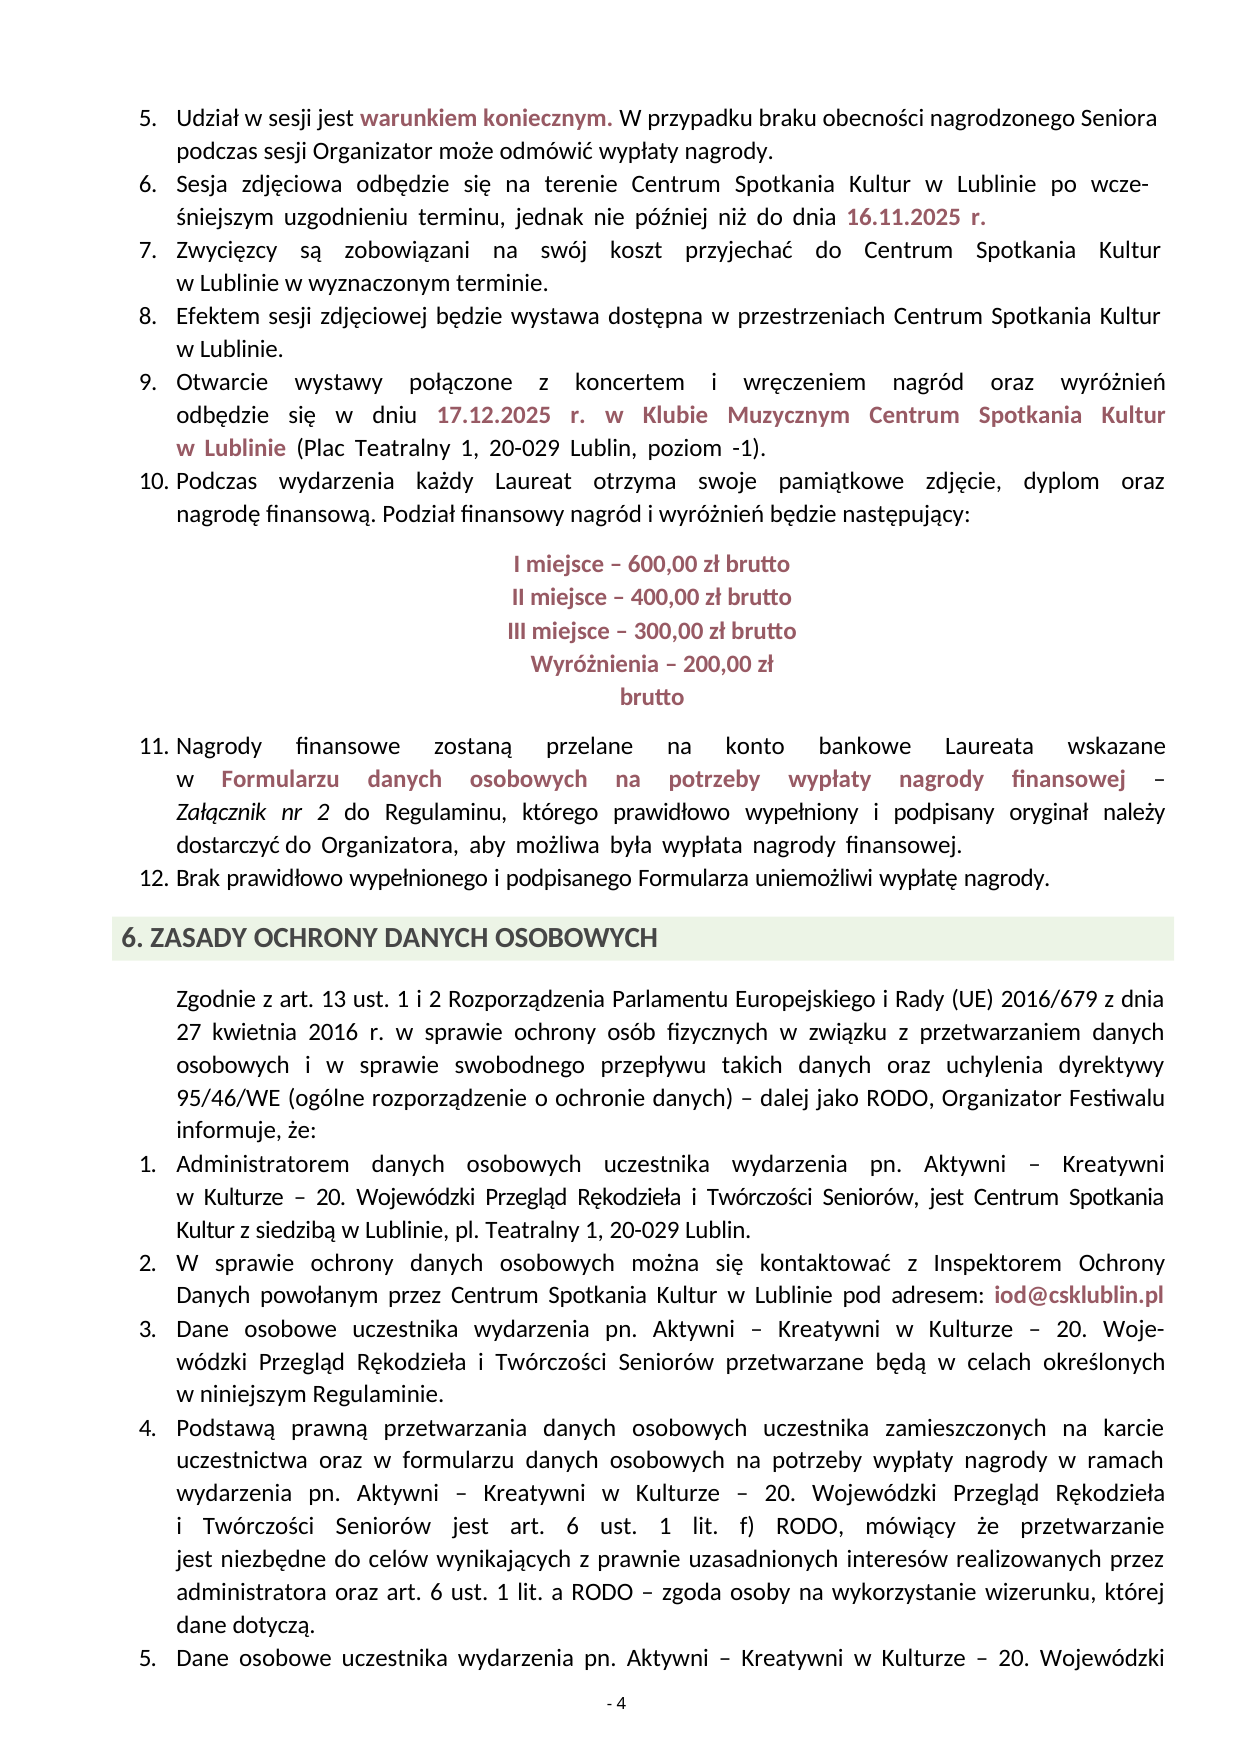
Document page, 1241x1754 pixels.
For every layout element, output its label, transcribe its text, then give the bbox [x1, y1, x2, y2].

list Udział w sesji jest warunkiem koniecznym. W przypadku braku obecności nagrodzonego Seniora podczas sesji Organizator może odmówić wypłaty nagrody. [138, 102, 1166, 165]
list Podstawą prawną przetwarzania danych osobowych uczestnika zamieszczonych na karcie uczestnictwa oraz w formularzu danych osobowych na potrzeby wypłaty nagrody w ramach wydarzenia pn. Aktywni – Kreatywni w Kulturze – 20. Wojewódzki Przegląd Rękodzieła i Twórczości Seniorów jest art. 6 ust. 1 lit. f) RODO, mówiący że przetwarzanie jest niezbędne do celów wynikających z prawnie uzasadnionych interesów realizowanych przez administratora oraz art. 6 ust. 1 lit. a RODO – zgoda osoby na wykorzystanie wizerunku, której dane dotyczą. [138, 1412, 1166, 1640]
list W sprawie ochrony danych osobowych można się kontaktować z Inspektorem Ochrony Danych powołanym przez Centrum Spotkania Kultur w Lublinie pod adresem: iod@csklublin.pl [138, 1247, 1166, 1310]
text I miejsce – 600,00 zł brutto [122, 548, 1181, 579]
text Zgodnie z art. 13 ust. 1 i 2 Rozporządzenia Parlamentu Europejskiego i Rady (UE) 2016/679 z dnia 27 kwietnia 2016 r. w sprawie ochrony osób fizycznych w związku z przetwarzaniem danych osobowych i w sprawie swobodnego przepływu takich danych oraz uchylenia dyrektywy 95/46/WE (ogólne rozporządzenie o ochronie danych) – dalej jako RODO, Organizator Festiwalu informuje, że: [176, 934, 1165, 1145]
list Sesja zdjęciowa odbędzie się na terenie Centrum Spotkania Kultur w Lublinie po wcze- śniejszym uzgodnieniu terminu, jednak nie później niż do dnia 16.11.2025 r. [138, 168, 1166, 231]
list Zwycięzcy są zobowiązani na swój koszt przyjechać do Centrum Spotkania Kultur w Lublinie w wyznaczonym terminie. [138, 234, 1166, 297]
list Administratorem danych osobowych uczestnika wydarzenia pn. Aktywni – Kreatywni w Kulturze – 20. Wojewódzki Przegląd Rękodzieła i Twórczości Seniorów, jest Centrum Spotkania Kultur z siedzibą w Lublinie, pl. Teatralny 1, 20-029 Lublin. [138, 1148, 1165, 1244]
list miejsce – 300,00 zł brutto Wyróżnienia – 200,00 zł brutto [497, 615, 807, 711]
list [138, 1642, 1166, 1673]
list Otwarcie wystawy połączone z koncertem i wręczeniem nagród oraz wyróżnień odbędzie się w dniu 17.12.2025 r. w Klubie Muzycznym Centrum Spotkania Kultur w Lublinie (Plac Teatralny 1, 20-029 Lublin, poziom -1). [138, 367, 1166, 463]
text w Lublinie. [176, 333, 1181, 364]
list miejsce – 400,00 zł brutto [122, 581, 1181, 612]
list Dane osobowe uczestnika wydarzenia pn. Aktywni – Kreatywni w Kulturze – 20. Woje- wódzki Przegląd Rękodzieła i Twórczości Seniorów przetwarzane będą w celach określonych w niniejszym Regulaminie. [138, 1313, 1165, 1409]
list Brak prawidłowo wypełnionego i podpisanego Formularza uniemożliwi wypłatę nagrody. [138, 862, 1181, 893]
list Nagrody finansowe zostaną przelane na konto bankowe Laureata wskazane w Formularzu danych osobowych na potrzeby wypłaty nagrody finansowej – Załącznik nr 2 do Regulaminu, którego prawidłowo wypełniony i podpisany oryginał należy dostarczyć do Organizatora, aby możliwa była wypłata nagrody finansowej. [138, 730, 1166, 859]
list Efektem sesji zdjęciowej będzie wystawa dostępna w przestrzeniach Centrum Spotkania Kultur [138, 300, 1181, 330]
list Podczas wydarzenia każdy Laureat otrzyma swoje pamiątkowe zdjęcie, dyplom oraz nagrodę finansową. Podział finansowy nagród i wyróżnień będzie następujący: [138, 466, 1165, 529]
